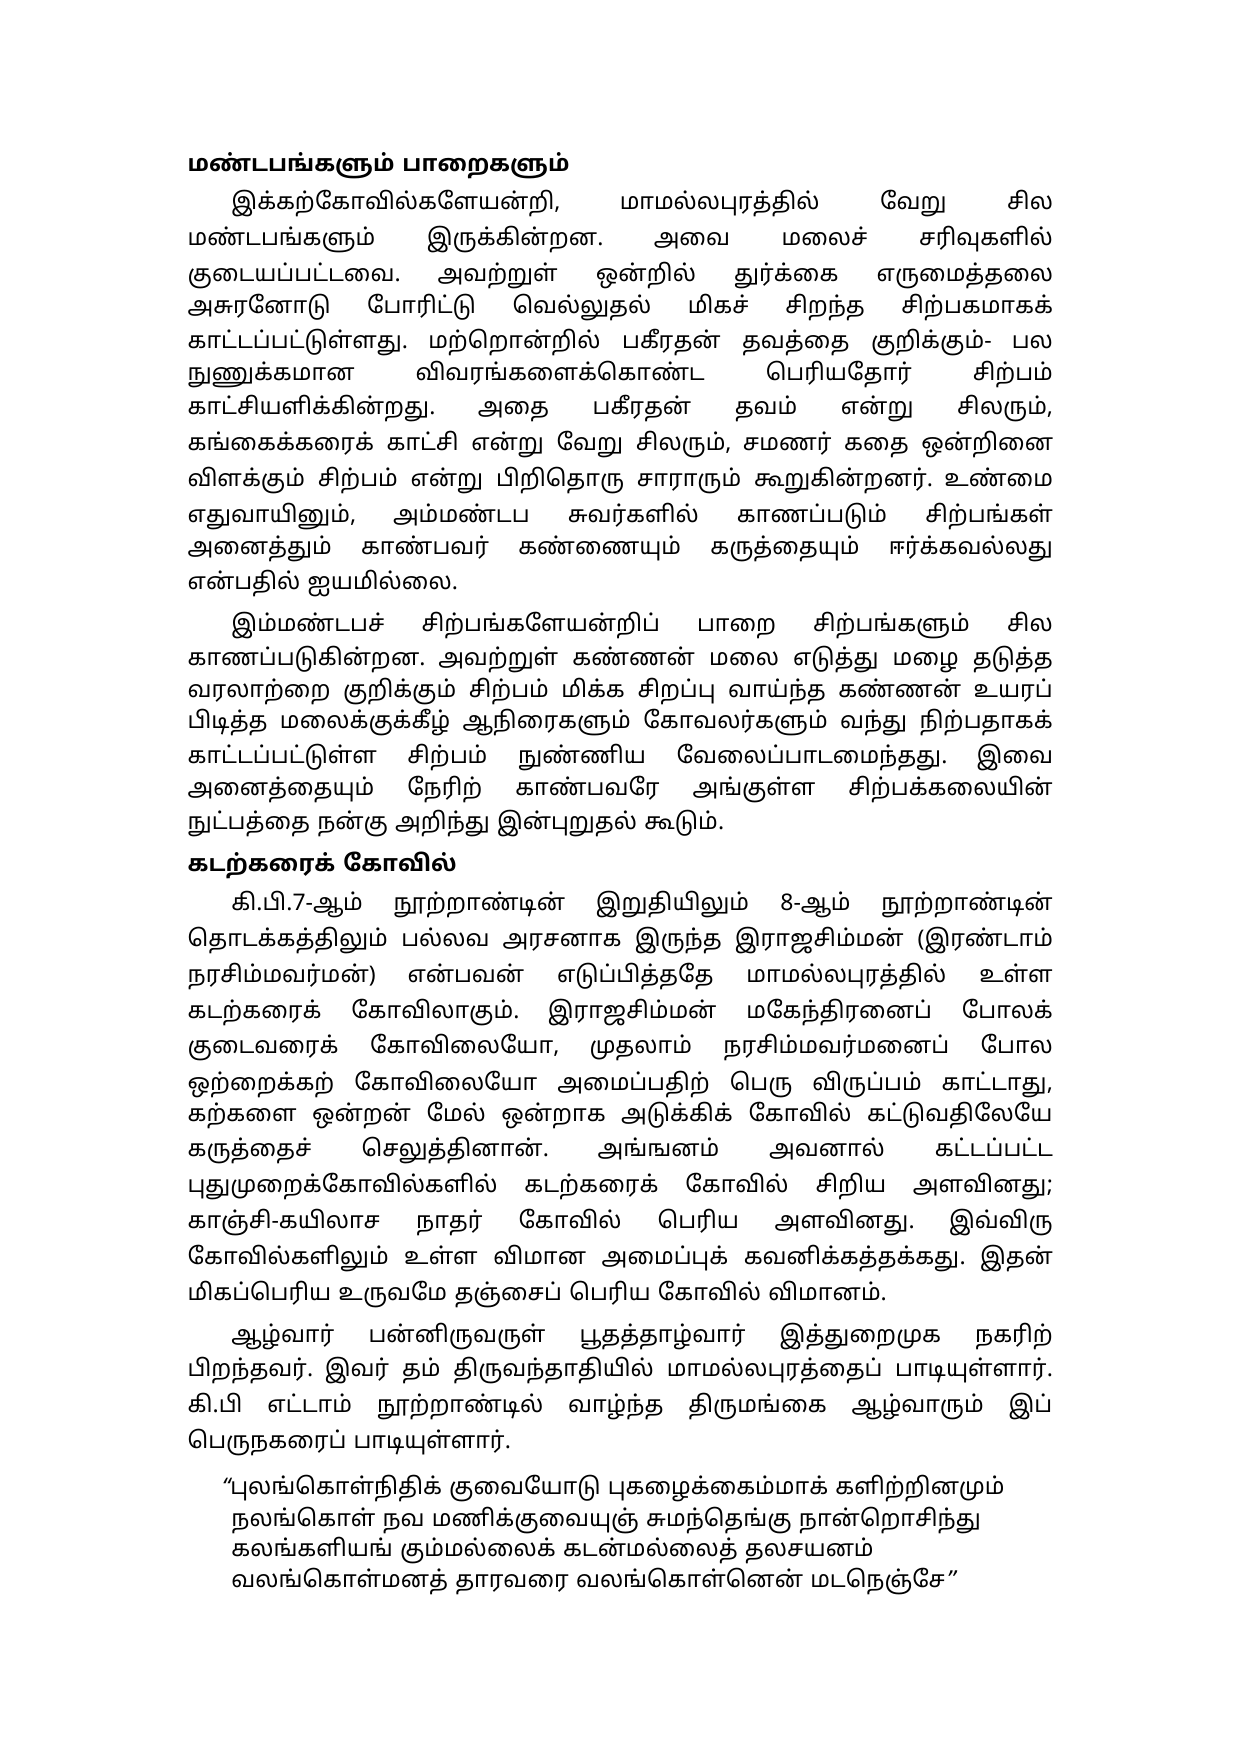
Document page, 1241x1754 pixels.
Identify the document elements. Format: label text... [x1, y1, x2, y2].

text ஆழ்வார் பன்னிருவருள் பூதத்தாழ்வார் இத்துறைமுக நகரிற் பிறந்தவர். இவர் தம் திருவந்தாதியில் மாமல்லபுரத்தைப் பாடியுள்ளார். கி.பி எட்டாம் நூற்றாண்டில் வாழ்ந்த திருமங்கை ஆழ்வாரும் இப் பெருநகரைப் பாடியுள்ளார். [187, 1321, 1053, 1456]
text இம்மண்டபச் சிற்பங்களேயன்றிப் பாறை சிற்பங்களும் சில காணப்படுகின்றன. அவற்றுள் கண்ணன் மலை எடுத்து மழை தடுத்த வரலாற்றை குறிக்கும் சிற்பம் மிக்க சிறப்பு வாய்ந்த கண்ணன் உயரப் பிடித்த மலைக்குக்கீழ் ஆநிரைகளும் கோவலர்களும் வந்து நிற்பதாகக் காட்டப்பட்டுள்ள சிற்பம் நுண்ணிய வேலைப்பாடமைந்தது. இவை அனைத்தையும் நேரிற் காண்பவரே அங்குள்ள சிற்பக்கலையின் நுட்பத்தை நன்கு அறிந்து இன்புறுதல் கூடும். [187, 610, 1053, 836]
text இக்கற்கோவில்களேயன்றி, மாமல்லபுரத்தில் வேறு சில மண்டபங்களும் இருக்கின்றன. அவை மலைச் சரிவுகளில் குடையப்பட்டவை. அவற்றுள் ஒன்றில் துர்க்கை எருமைத்தலை அசுரனோடு போரிட்டு வெல்லுதல் மிகச் சிறந்த சிற்பகமாகக் காட்டப்பட்டுள்ளது. மற்றொன்றில் பகீரதன் தவத்தை குறிக்கும்- பல நுணுக்கமான விவரங்களைக்கொண்ட பெரியதோர் சிற்பம் காட்சியளிக்கின்றது. அதை பகீரதன் தவம் என்று சிலரும், கங்கைக்கரைக் காட்சி என்று வேறு சிலரும், சமணர் கதை ஒன்றினை விளக்கும் சிற்பம் என்று பிறிதொரு சாராரும் கூறுகின்றனர். உண்மை எதுவாயினும், அம்மண்டப சுவர்களில் காணப்படும் சிற்பங்கள் அனைத்தும் காண்பவர் கண்ணையும் கருத்தையும் ஈர்க்கவல்லது என்பதில் ஐயமில்லை. [187, 185, 1053, 596]
text “புலங்கொள்நிதிக் குவையோடு புகழைக்கைம்மாக் களிற்றினமும் நலங்கொள் நவ மணிக்குவையுஞ் சுமந்தெங்கு நான்றொசிந்து கலங்களியங் கும்மல்லைக் கடன்மல்லைத் தலசயனம் வலங்கொள்மனத் தாரவரை வலங்கொள்னென் மடநெஞ்சே” [222, 1469, 1053, 1593]
text கடற்கரைக் கோவில் [187, 850, 1053, 877]
text மண்டபங்களும் பாறைகளும் [187, 150, 1053, 177]
text கி.பி.7-ஆம் நூற்றாண்டின் இறுதியிலும் 8-ஆம் நூற்றாண்டின் தொடக்கத்திலும் பல்லவ அரசனாக இருந்த இராஜசிம்மன் (இரண்டாம் நரசிம்மவர்மன்) என்பவன் எடுப்பித்ததே மாமல்லபுரத்தில் உள்ள கடற்கரைக் கோவிலாகும். இராஜசிம்மன் மகேந்திரனைப் போலக் குடைவரைக் கோவிலையோ, முதலாம் நரசிம்மவர்மனைப் போல ஒற்றைக்கற் கோவிலையோ அமைப்பதிற் பெரு விருப்பம் காட்டாது, கற்களை ஒன்றன் மேல் ஒன்றாக அடுக்கிக் கோவில் கட்டுவதிலேயே கருத்தைச் செலுத்தினான். அங்ஙனம் அவனால் கட்டப்பட்ட புதுமுறைக்கோவில்களில் கடற்கரைக் கோவில் சிறிய அளவினது; காஞ்சி-கயிலாச நாதர் கோவில் பெரிய அளவினது. இவ்விரு கோவில்களிலும் உள்ள விமான அமைப்புக் கவனிக்கத்தக்கது. இதன் மிகப்பெரிய உருவமே தஞ்சைப் பெரிய கோவில் விமானம். [187, 886, 1053, 1307]
